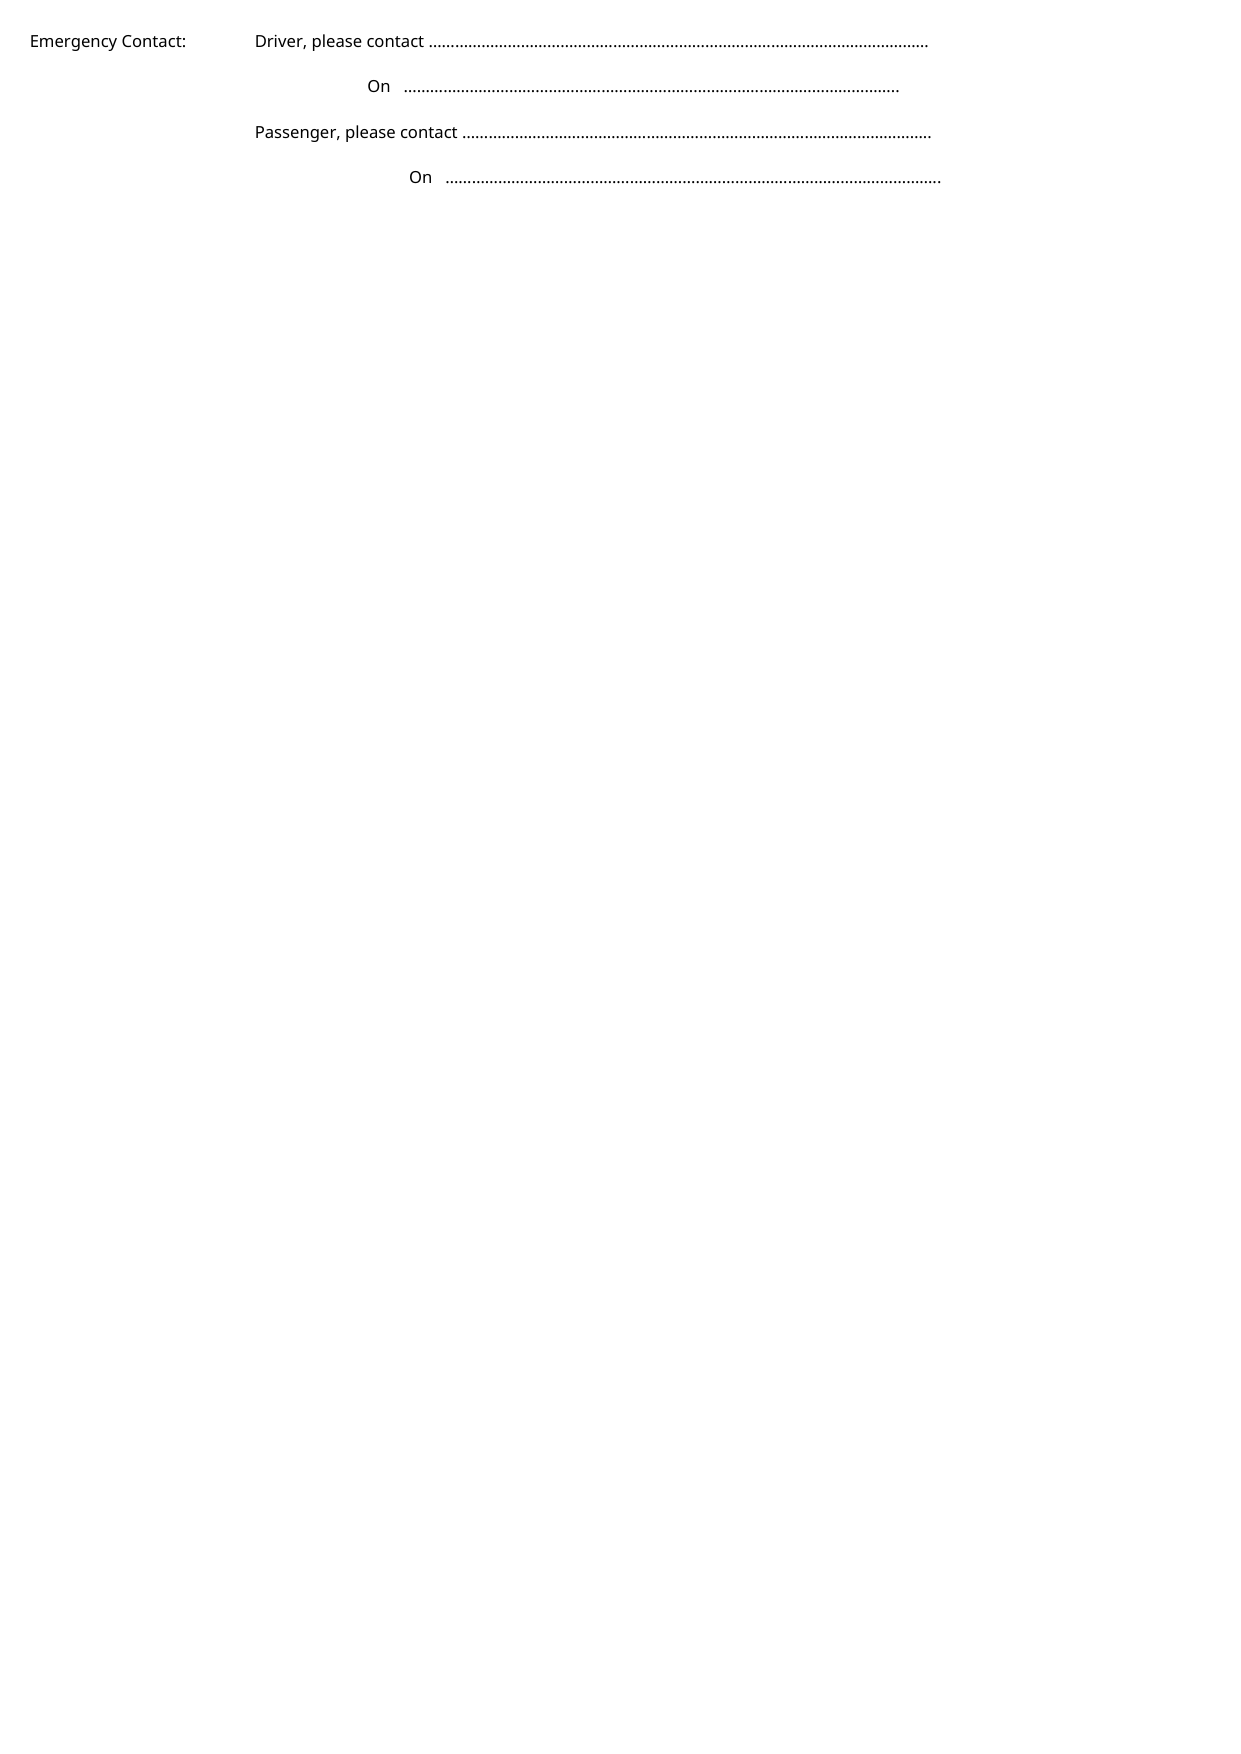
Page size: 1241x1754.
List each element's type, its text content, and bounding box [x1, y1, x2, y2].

text Emergency Contact: Driver, please contact …………………………………………………………………………………………………… [29, 29, 1211, 52]
text On ………………………………………………………………………………………………….. [29, 75, 1211, 98]
text Passenger, please contact …………………………………………………………………………………………….. [29, 120, 1211, 143]
text On ………………………………………………………………………………………………….. [29, 166, 1211, 188]
